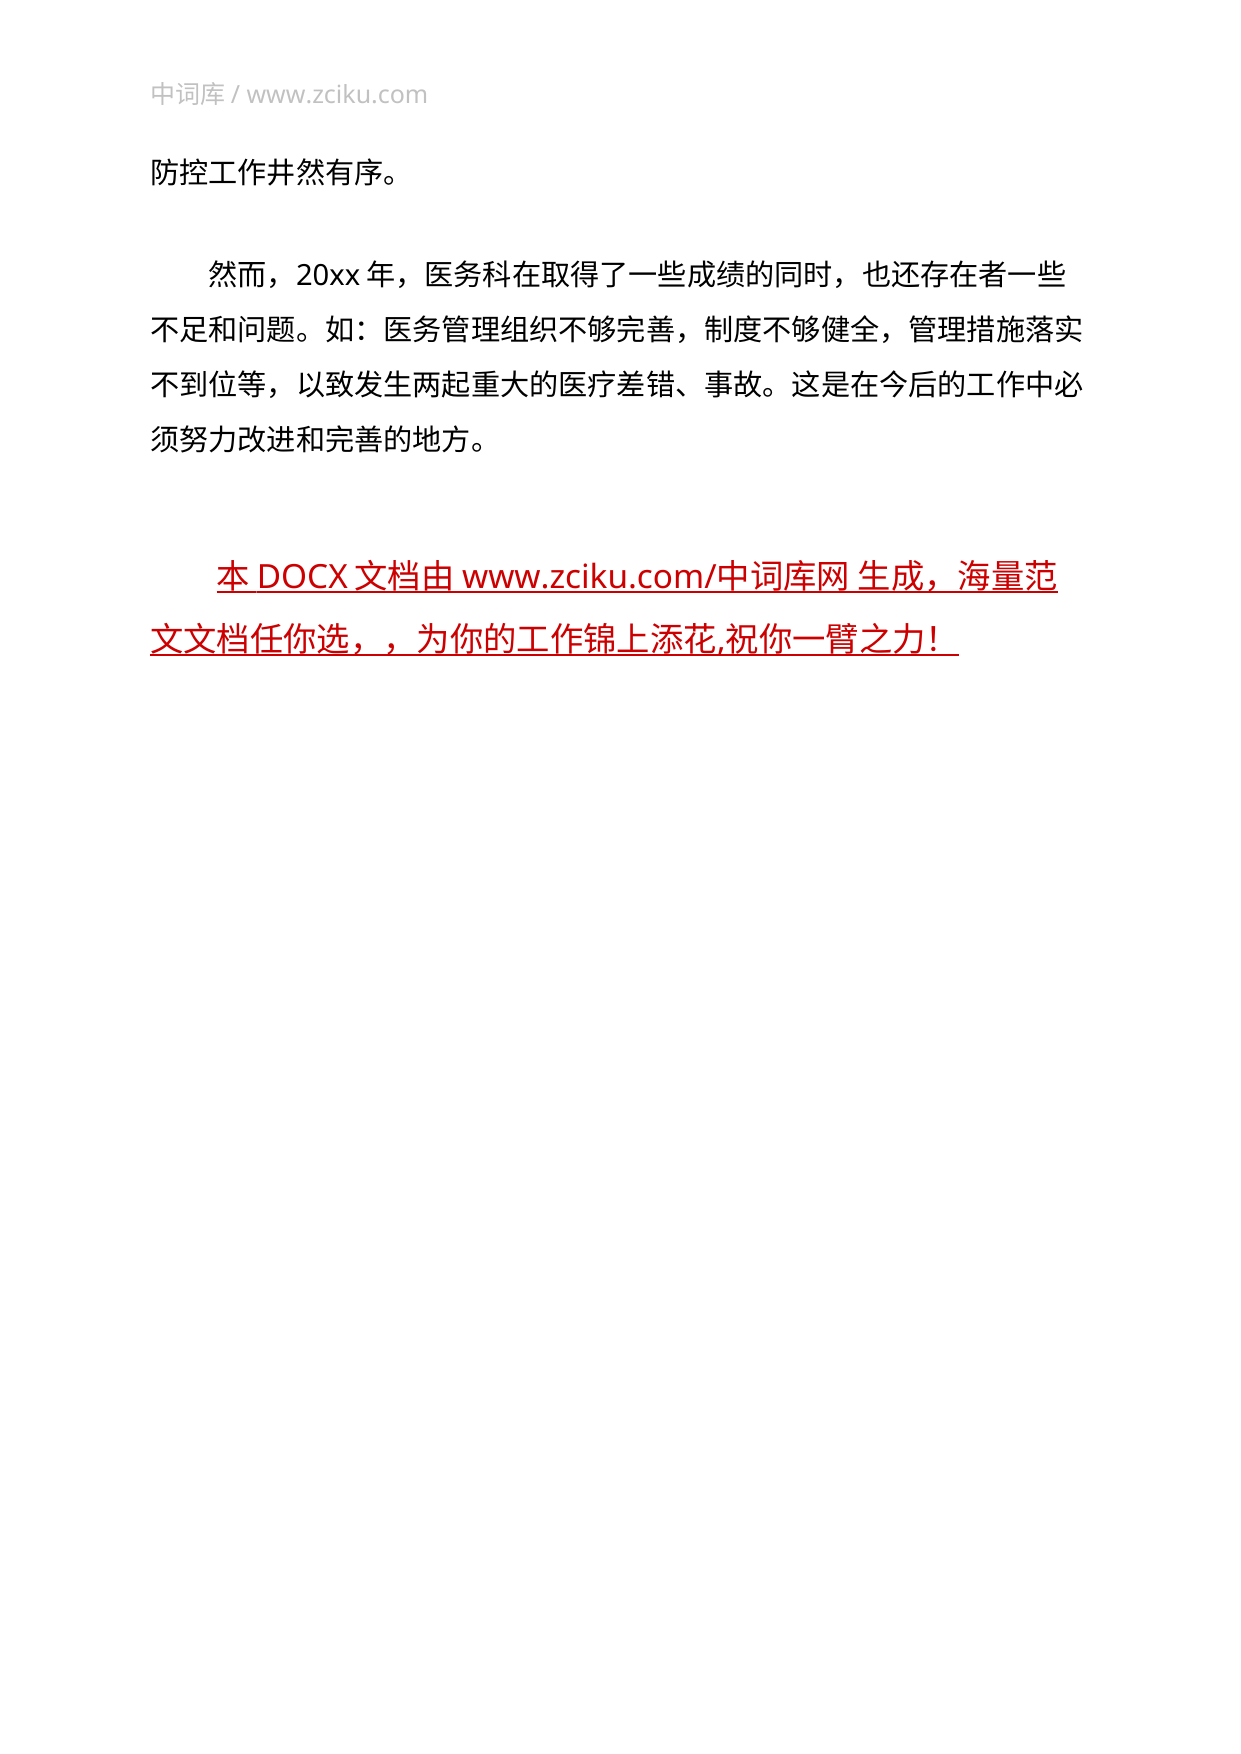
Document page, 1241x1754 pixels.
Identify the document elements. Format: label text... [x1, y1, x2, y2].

text 本DOCX文档由 www.zciku.com/中词库网 生成，海量范文文档任你选，，为你的工作锦上添花,祝你一臂之力！ [150, 549, 1090, 661]
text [150, 150, 1090, 192]
text 然而，20xx年，医务科在取得了一些成绩的同时，也还存在者一些不足和问题。如：医务管理组织不够完善，制度不够健全，管理措施落实不到位等，以致发生两起重大的医疗差错、事故。这是在今后的工作中必须努力改进和完善的地方。 [150, 252, 1090, 459]
